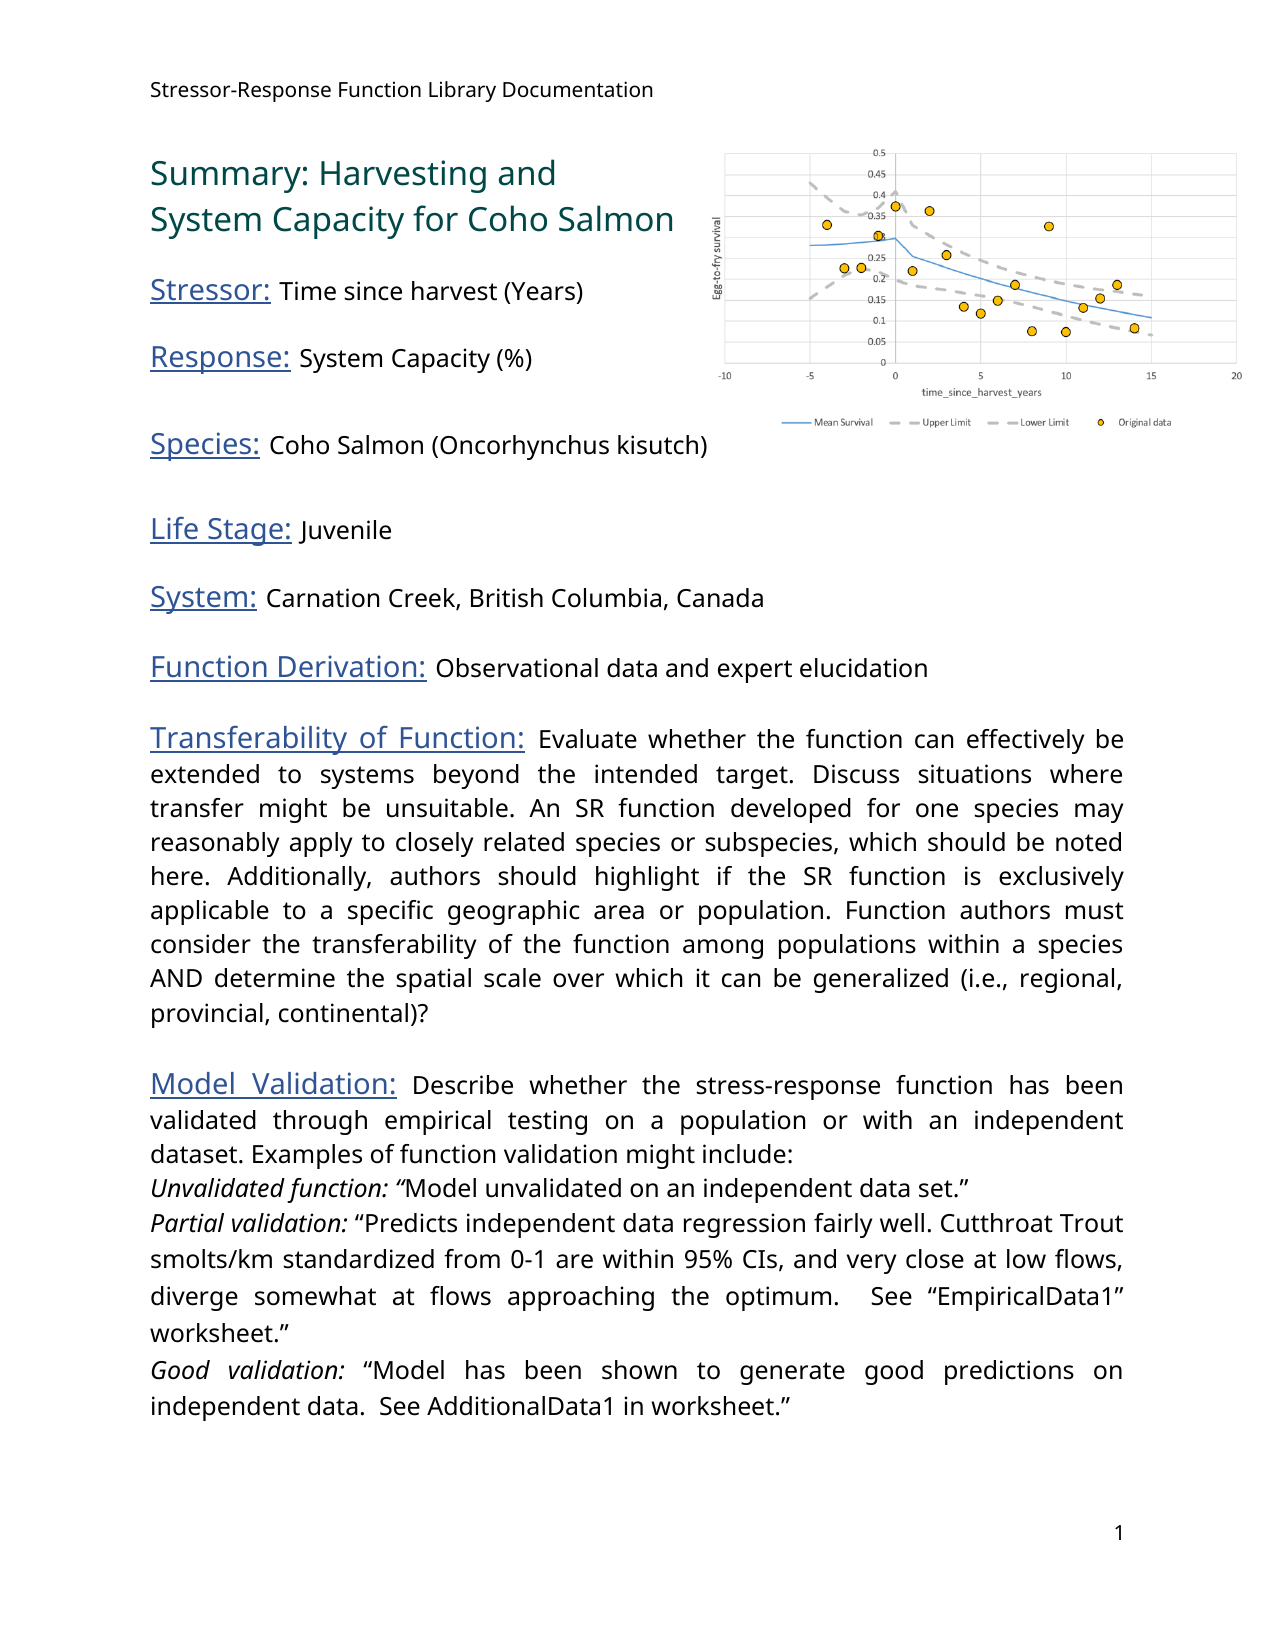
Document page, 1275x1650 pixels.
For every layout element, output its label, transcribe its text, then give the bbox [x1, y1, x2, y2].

subtitle Response: System Capacity (%) [150, 337, 1125, 376]
subtitle Function Derivation: Observational data and expert elucidation [150, 646, 1125, 686]
text Partial validation: “Predicts independent data regression fairly well. Cutthroat Trout smolts/km standardized from 0-1 are within 95% CIs, and very close at low flows, diverge somewhat at flows approaching the optimum. See “EmpiricalData1” worksheet.” [150, 1205, 1125, 1349]
subtitle System Capacity for Coho Salmon [150, 195, 1125, 241]
subtitle Stressor: Time since harvest (Years) [150, 269, 1125, 308]
subtitle System: Carnation Creek, British Columbia, Canada [150, 576, 1125, 616]
subtitle Transferability of Function: Evaluate whether the function can effectively be extended to systems beyond the intended target. Discuss situations where transfer might be unsuitable. An SR function developed for one species may reasonably apply to closely related species or subspecies, which should be noted here. Additionally, authors should highlight if the SR function is exclusively applicable to a specific geographic area or population. Function authors must consider the transferability of the function among populations within a species AND determine the spatial scale over which it can be generalized (i.e., regional, provincial, continental)? [150, 717, 1125, 1029]
subtitle Species: Coho Salmon (Oncorhynchus kisutch) [150, 423, 1125, 463]
subtitle Summary: Harvesting and [150, 150, 1125, 195]
subtitle Unvalidated function: “Model unvalidated on an independent data set.” [150, 1171, 1125, 1205]
picture [697, 143, 1250, 436]
text Good validation: “Model has been shown to generate good predictions on independent data. See AdditionalData1 in worksheet.” [150, 1352, 1125, 1423]
subtitle Life Stage: Juvenile [150, 508, 1125, 548]
subtitle Model Validation: Describe whether the stress-response function has been validated through empirical testing on a population or with an independent dataset. Examples of function validation might include: [150, 1063, 1125, 1171]
